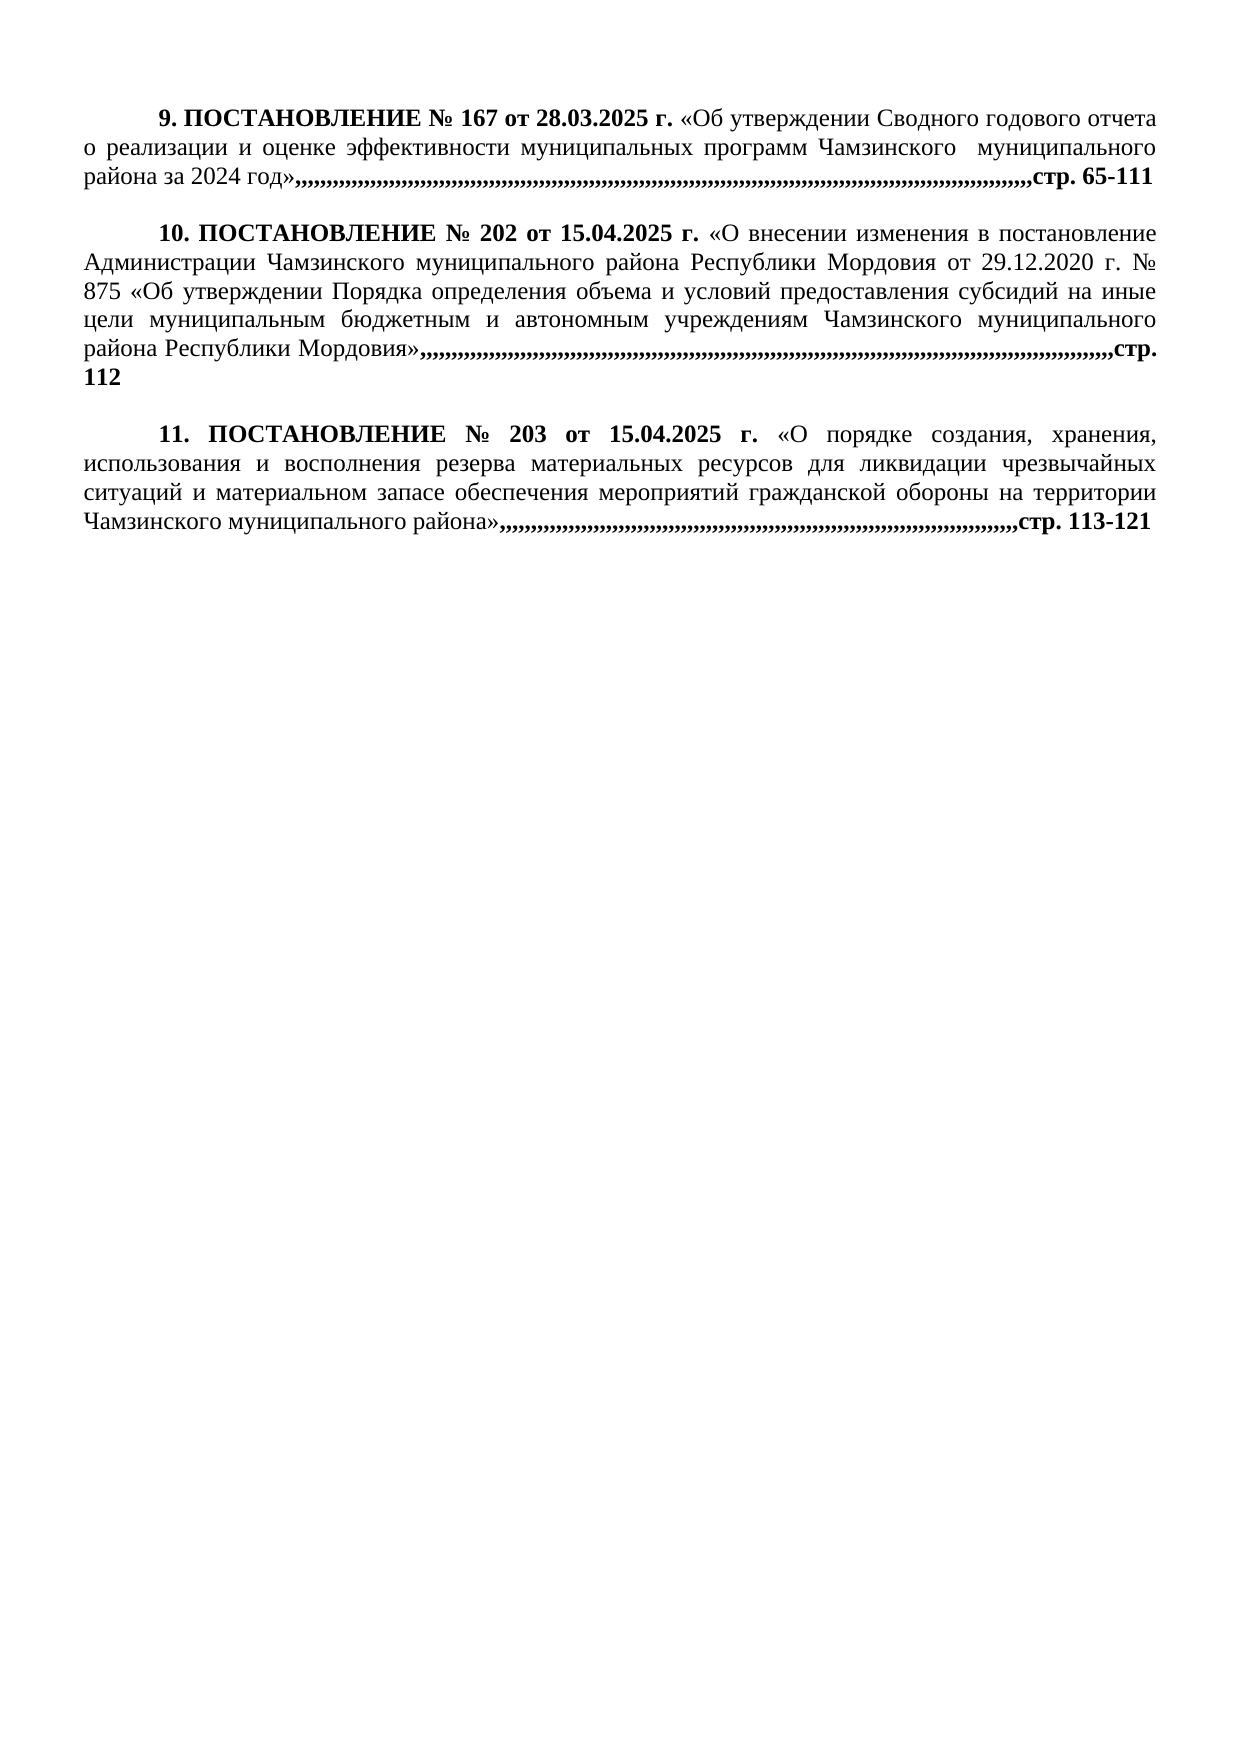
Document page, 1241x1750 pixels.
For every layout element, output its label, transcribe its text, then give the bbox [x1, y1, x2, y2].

text 11. ПОСТАНОВЛЕНИЕ № 203 от 15.04.2025 г. «О порядке создания, хранения, использования и восполнения резерва материальных ресурсов для ликвидации чрезвычайных ситуаций и материальном запасе обеспечения мероприятий гражданской обороны на территории Чамзинского муниципального района»,,,,,,,,,,,,,,,,,,,,,,,,,,,,,,,,,,,,,,,,,,,,,,,,,,,,,,,,,,,,,,,,,,,,,,,,,,,,,,,,,,,стр. 113-121 [83, 419, 1157, 534]
text 9. ПОСТАНОВЛЕНИЕ № 167 от 28.03.2025 г. «Об утверждении Сводного годового отчета о реализации и оценке эффективности муниципальных программ Чамзинского муниципального района за 2024 год»,,,,,,,,,,,,,,,,,,,,,,,,,,,,,,,,,,,,,,,,,,,,,,,,,,,,,,,,,,,,,,,,,,,,,,,,,,,,,,,,,,,,,,,,,,,,,,,,,,,,,,,,,,,,,,,,,,,,,,стр. 65-111 [83, 103, 1157, 189]
text 10. ПОСТАНОВЛЕНИЕ № 202 от 15.04.2025 г. «О внесении изменения в постановление Администрации Чамзинского муниципального района Республики Мордовия от 29.12.2020 г. № 875 «Об утверждении Порядка определения объема и условий предоставления субсидий на иные цели муниципальным бюджетным и автономным учреждениям Чамзинского муниципального района Республики Мордовия»,,,,,,,,,,,,,,,,,,,,,,,,,,,,,,,,,,,,,,,,,,,,,,,,,,,,,,,,,,,,,,,,,,,,,,,,,,,,,,,,,,,,,,,,,,,,,,,,,,,,,,,,,,,,,,,стр. 112 [83, 218, 1157, 391]
